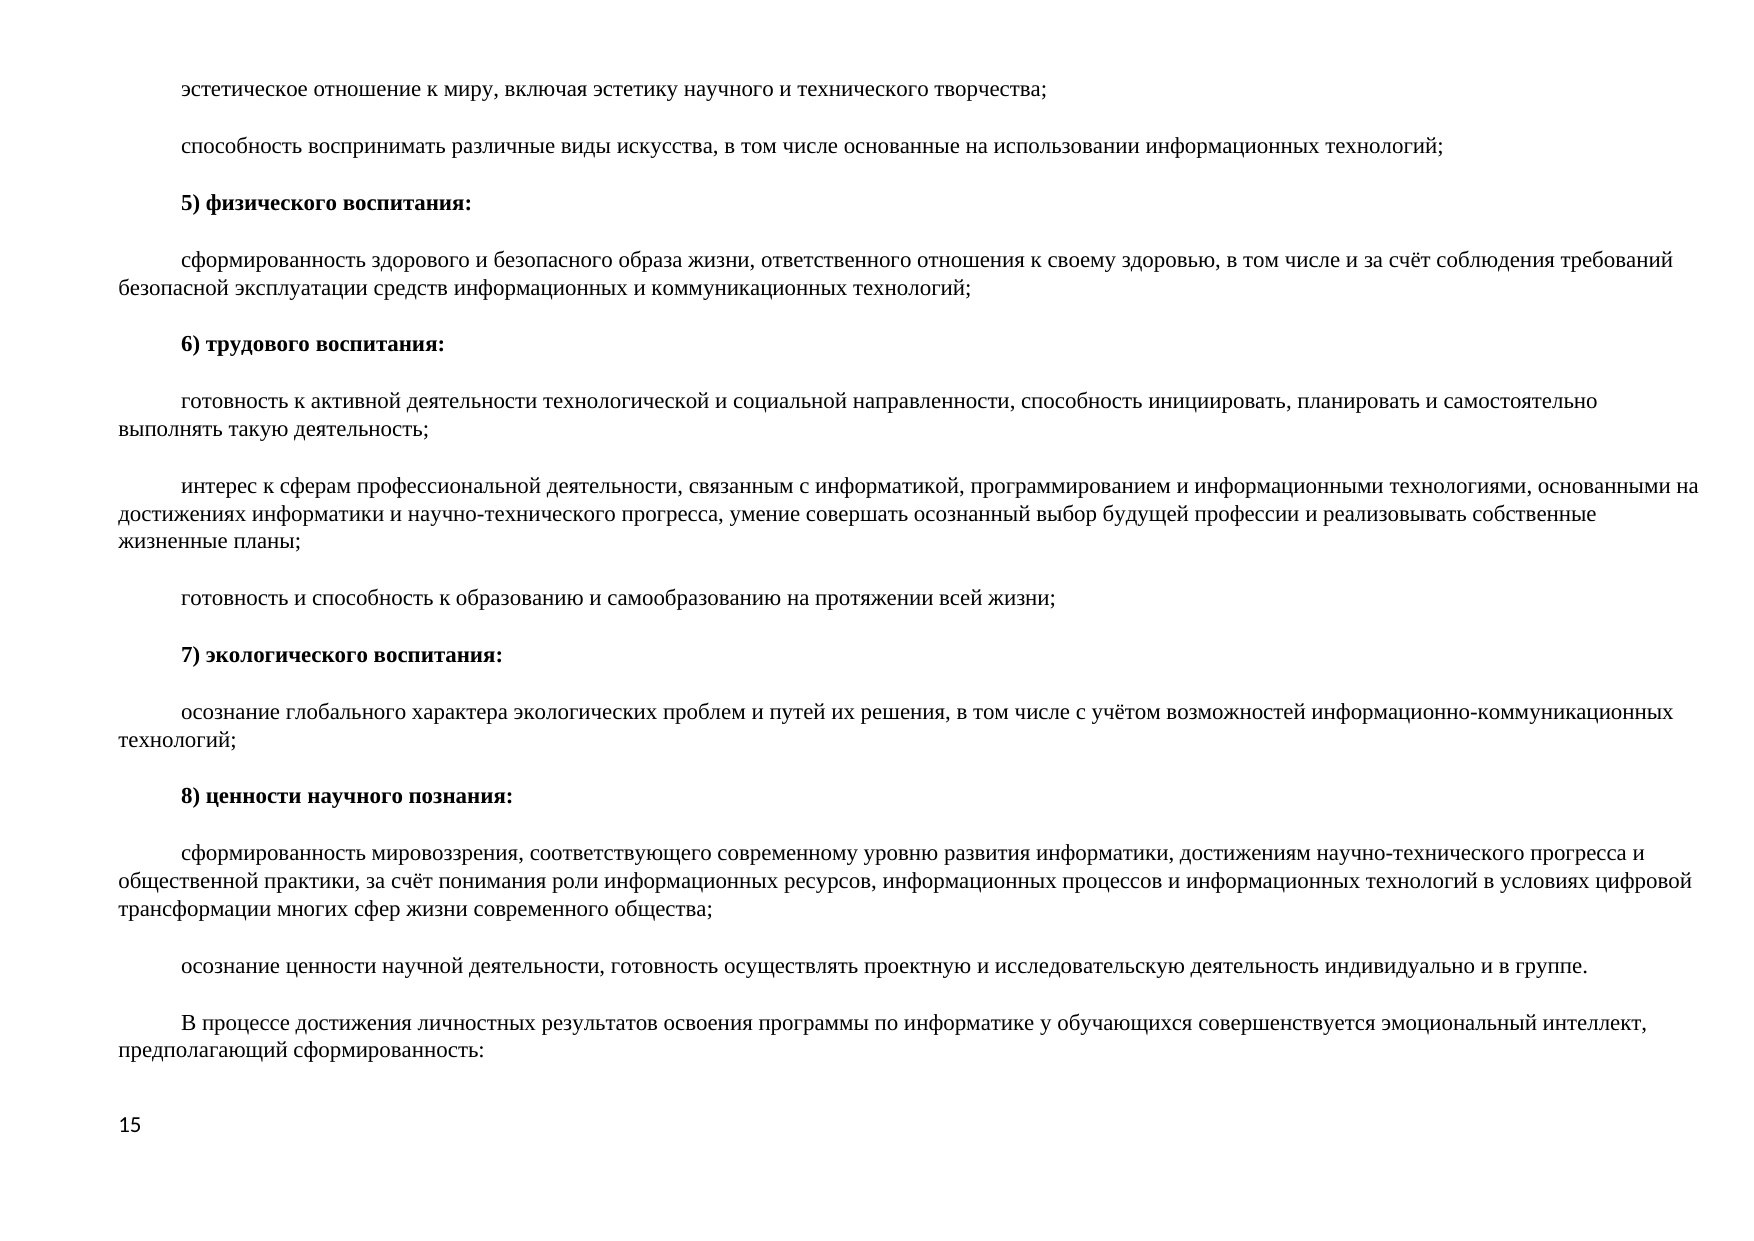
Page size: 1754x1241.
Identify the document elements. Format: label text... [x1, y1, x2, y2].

text интерес к сферам профессиональной деятельности, связанным с информатикой, программированием и информационными технологиями, основанными на достижениях информатики и научно-технического прогресса, умение совершать осознанный выбор будущей профессии и реализовывать собственные жизненные планы; [118, 471, 1709, 554]
text 6) трудового воспитания: [118, 329, 1709, 357]
text сформированность здорового и безопасного образа жизни, ответственного отношения к своему здоровью, в том числе и за счёт соблюдения требований безопасной эксплуатации средств информационных и коммуникационных технологий; [118, 244, 1709, 300]
text эстетическое отношение к миру, включая эстетику научного и технического творчества; [118, 74, 1709, 102]
text способность воспринимать различные виды искусства, в том числе основанные на использовании информационных технологий; [118, 131, 1709, 158]
text готовность к активной деятельности технологической и социальной направленности, способность инициировать, планировать и самостоятельно выполнять такую деятельность; [118, 386, 1709, 441]
text В процессе достижения личностных результатов освоения программы по информатике у обучающихся совершенствуется эмоциональный интеллект, предполагающий сформированность: [118, 1007, 1709, 1063]
text осознание ценности научной деятельности, готовность осуществлять проектную и исследовательскую деятельность индивидуально и в группе. [118, 950, 1709, 978]
text готовность и способность к образованию и самообразованию на протяжении всей жизни; [118, 583, 1709, 611]
text 8) ценности научного познания: [118, 781, 1709, 809]
text 7) экологического воспитания: [118, 640, 1709, 667]
text осознание глобального характера экологических проблем и путей их решения, в том числе с учётом возможностей информационно-коммуникационных технологий; [118, 697, 1709, 752]
text сформированность мировоззрения, соответствующего современному уровню развития информатики, достижениям научно-технического прогресса и общественной практики, за счёт понимания роли информационных ресурсов, информационных процессов и информационных технологий в условиях цифровой трансформации многих сфер жизни современного общества; [118, 838, 1709, 921]
text 5) физического воспитания: [118, 188, 1709, 215]
